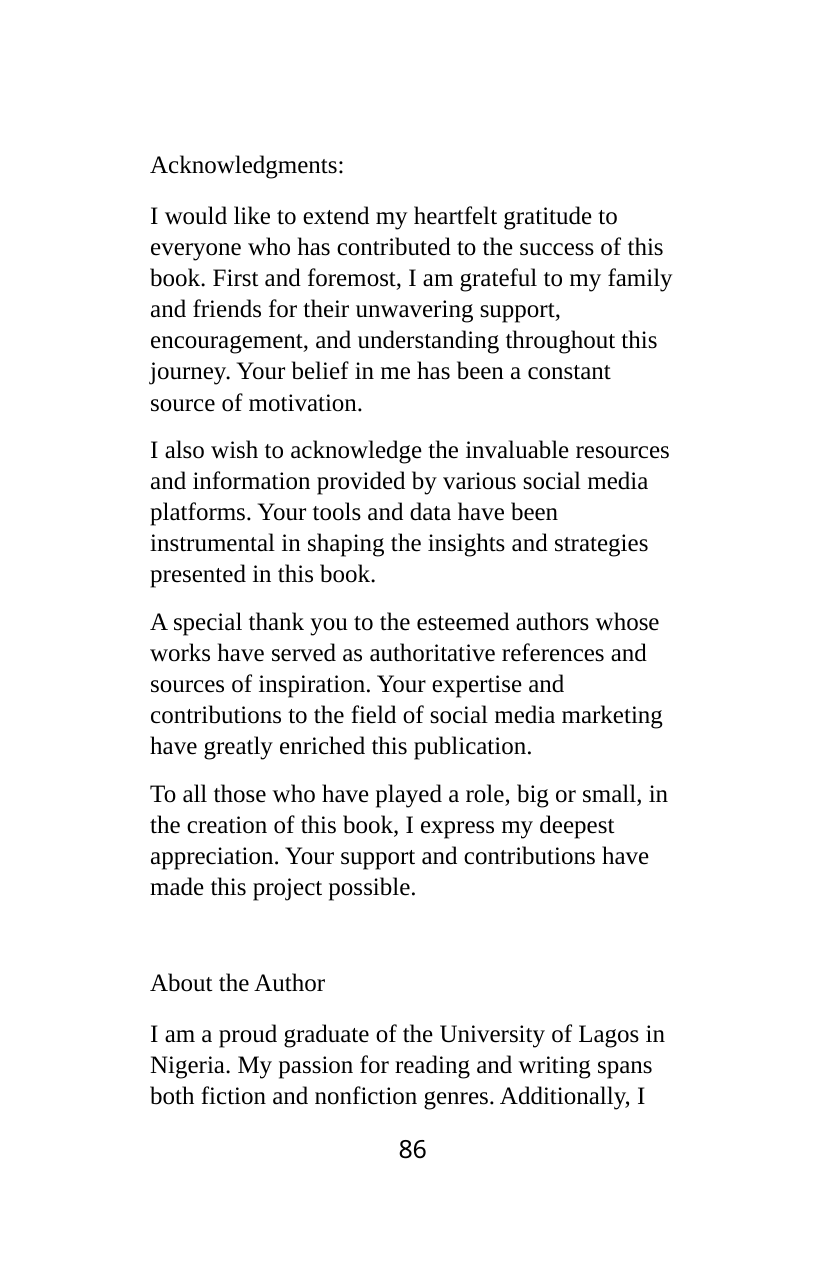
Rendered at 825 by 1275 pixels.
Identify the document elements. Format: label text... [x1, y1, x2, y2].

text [150, 1019, 675, 1110]
text A special thank you to the esteemed authors whose works have served as authoritative references and sources of inspiration. Your expertise and contributions to the field of social media marketing have greatly enriched this publication. [150, 607, 675, 760]
subtitle About the Author [150, 968, 675, 996]
text I also wish to acknowledge the invaluable resources and information provided by various social media platforms. Your tools and data have been instrumental in shaping the insights and strategies presented in this book. [150, 435, 675, 588]
text To all those who have played a role, big or small, in the creation of this book, I express my deepest appreciation. Your support and contributions have made this project possible. [150, 779, 675, 901]
text I would like to extend my heartfelt gratitude to everyone who has contributed to the success of this book. First and foremost, I am grateful to my family and friends for their unwavering support, encouragement, and understanding throughout this journey. Your belief in me has been a constant source of motivation. [150, 201, 675, 416]
subtitle Acknowledgments: [150, 150, 675, 179]
